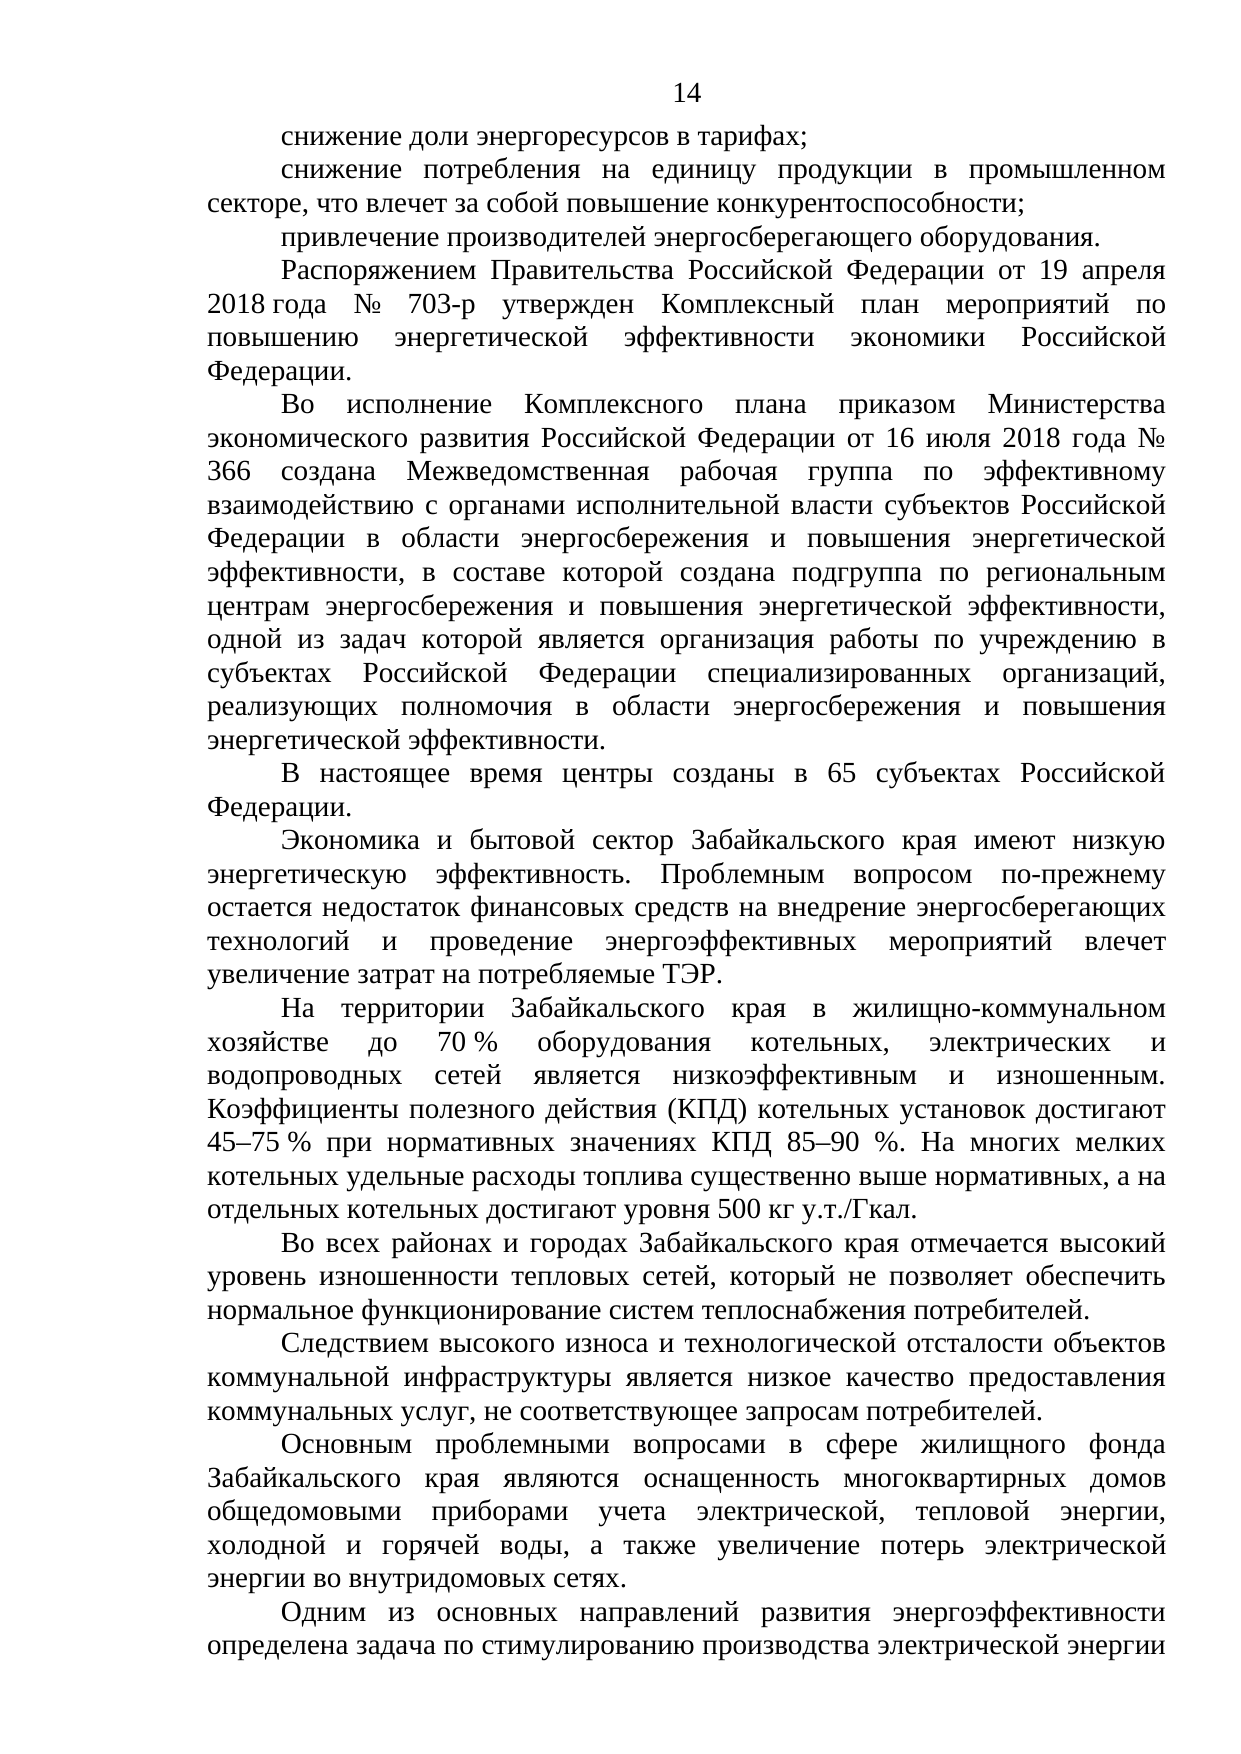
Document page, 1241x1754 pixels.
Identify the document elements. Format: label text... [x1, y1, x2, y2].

text Экономика и бытовой сектор Забайкальского края имеют низкую энергетическую эффективность. Проблемным вопросом по-прежнему остается недостаток финансовых средств на внедрение энергосберегающих технологий и проведение энергоэффективных мероприятий влечет увеличение затрат на потребляемые ТЭР. [207, 822, 1167, 990]
text привлечение производителей энергосберегающего оборудования. [207, 219, 1167, 252]
text Во всех районах и городах Забайкальского края отмечается высокий уровень изношенности тепловых сетей, который не позволяет обеспечить нормальное функционирование систем теплоснабжения потребителей. [207, 1225, 1167, 1326]
text В настоящее время центры созданы в 65 субъектах Российской Федерации. [207, 755, 1167, 822]
text Во исполнение Комплексного плана приказом Министерства экономического развития Российской Федерации от 16 июля 2018 года № 366 создана Межведомственная рабочая группа по эффективному взаимодействию с органами исполнительной власти субъектов Российской Федерации в области энергосбережения и повышения энергетической эффективности, в составе которой создана подгруппа по региональным центрам энергосбережения и повышения энергетической эффективности, одной из задач которой является организация работы по учреждению в субъектах Российской Федерации специализированных организаций, реализующих полномочия в области энергосбережения и повышения энергетической эффективности. [207, 386, 1167, 755]
text Основным проблемными вопросами в сфере жилищного фонда Забайкальского края являются оснащенность многоквартирных домов общедомовыми приборами учета электрической, тепловой энергии, холодной и горячей воды, а также увеличение потерь электрической энергии во внутридомовых сетях. [207, 1426, 1167, 1594]
text Следствием высокого износа и технологической отсталости объектов коммунальной инфраструктуры является низкое качество предоставления коммунальных услуг, не соответствующее запросам потребителей. [207, 1326, 1167, 1426]
text снижение доли энергоресурсов в тарифах; [207, 118, 1167, 152]
text снижение потребления на единицу продукции в промышленном секторе, что влечет за собой повышение конкурентоспособности; [207, 152, 1167, 219]
text На территории Забайкальского края в жилищно-коммунальном хозяйстве до 70 % оборудования котельных, электрических и водопроводных сетей является низкоэффективным и изношенным. Коэффициенты полезного действия (КПД) котельных установок достигают 45–75 % при нормативных значениях КПД 85–90 %. На многих мелких котельных удельные расходы топлива существенно выше нормативных, а на отдельных котельных достигают уровня 500 кг у.т./Гкал. [207, 990, 1167, 1225]
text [207, 1594, 1167, 1661]
text Распоряжением Правительства Российской Федерации от 19 апреля 2018 года № 703-р утвержден Комплексный план мероприятий по повышению энергетической эффективности экономики Российской Федерации. [207, 252, 1167, 386]
